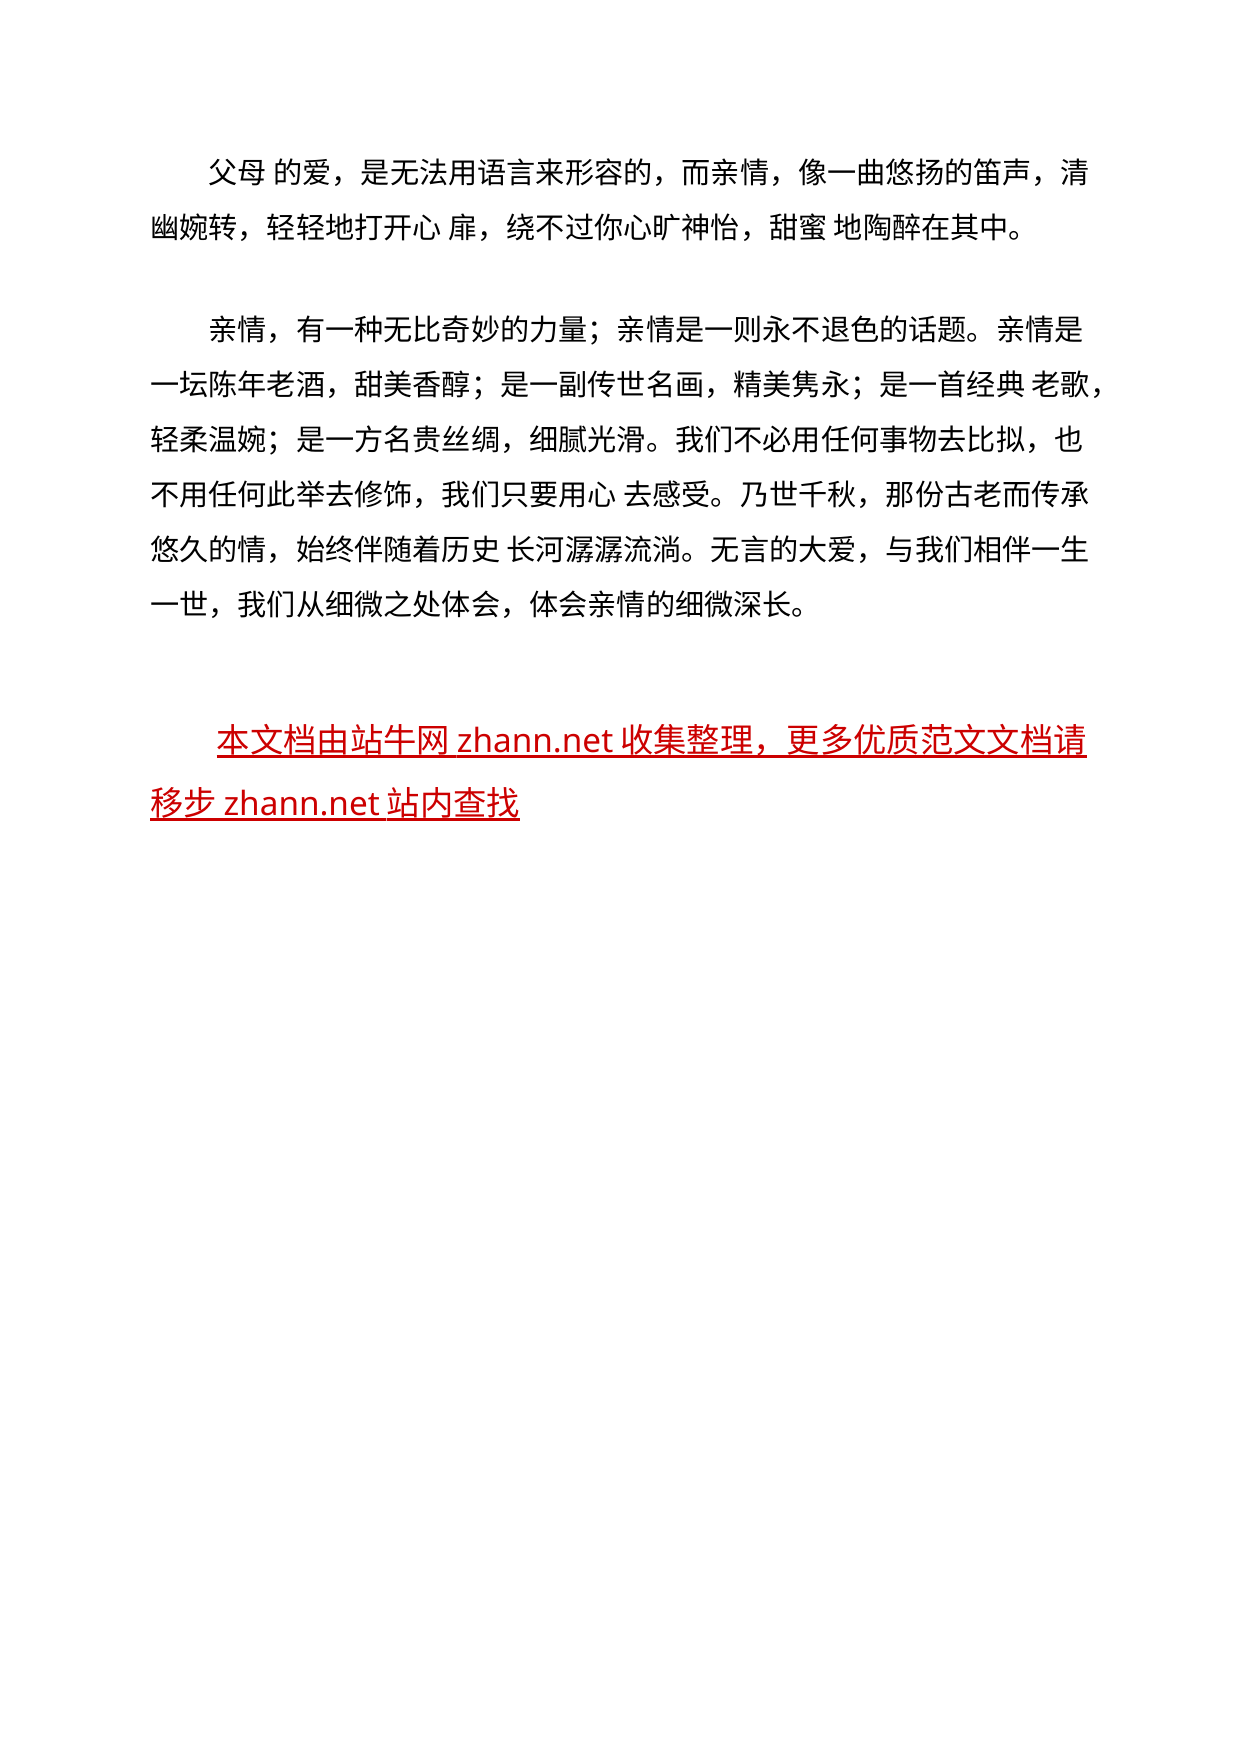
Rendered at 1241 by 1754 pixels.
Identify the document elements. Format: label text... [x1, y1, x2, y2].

text 本文档由站牛网zhann.net收集整理，更多优质范文文档请移步zhann.net站内查找 [150, 714, 1090, 825]
text 亲情，有一种无比奇妙的力量；亲情是一则永不退色的话题。亲情是一坛陈年老酒，甜美香醇；是一副传世名画，精美隽永；是一首经典 老歌，轻柔温婉；是一方名贵丝绸，细腻光滑。我们不必用任何事物去比拟，也不用任何此举去修饰，我们只要用心 去感受。乃世千秋，那份古老而传承悠久的情，始终伴随着历史 长河潺潺流淌。无言的大爱，与我们相伴一生一世，我们从细微之处体会，体会亲情的细微深长。 [150, 307, 1090, 623]
text 父母 的爱，是无法用语言来形容的，而亲情，像一曲悠扬的笛声，清幽婉转，轻轻地打开心 扉，绕不过你心旷神怡，甜蜜 地陶醉在其中。 [150, 150, 1090, 247]
